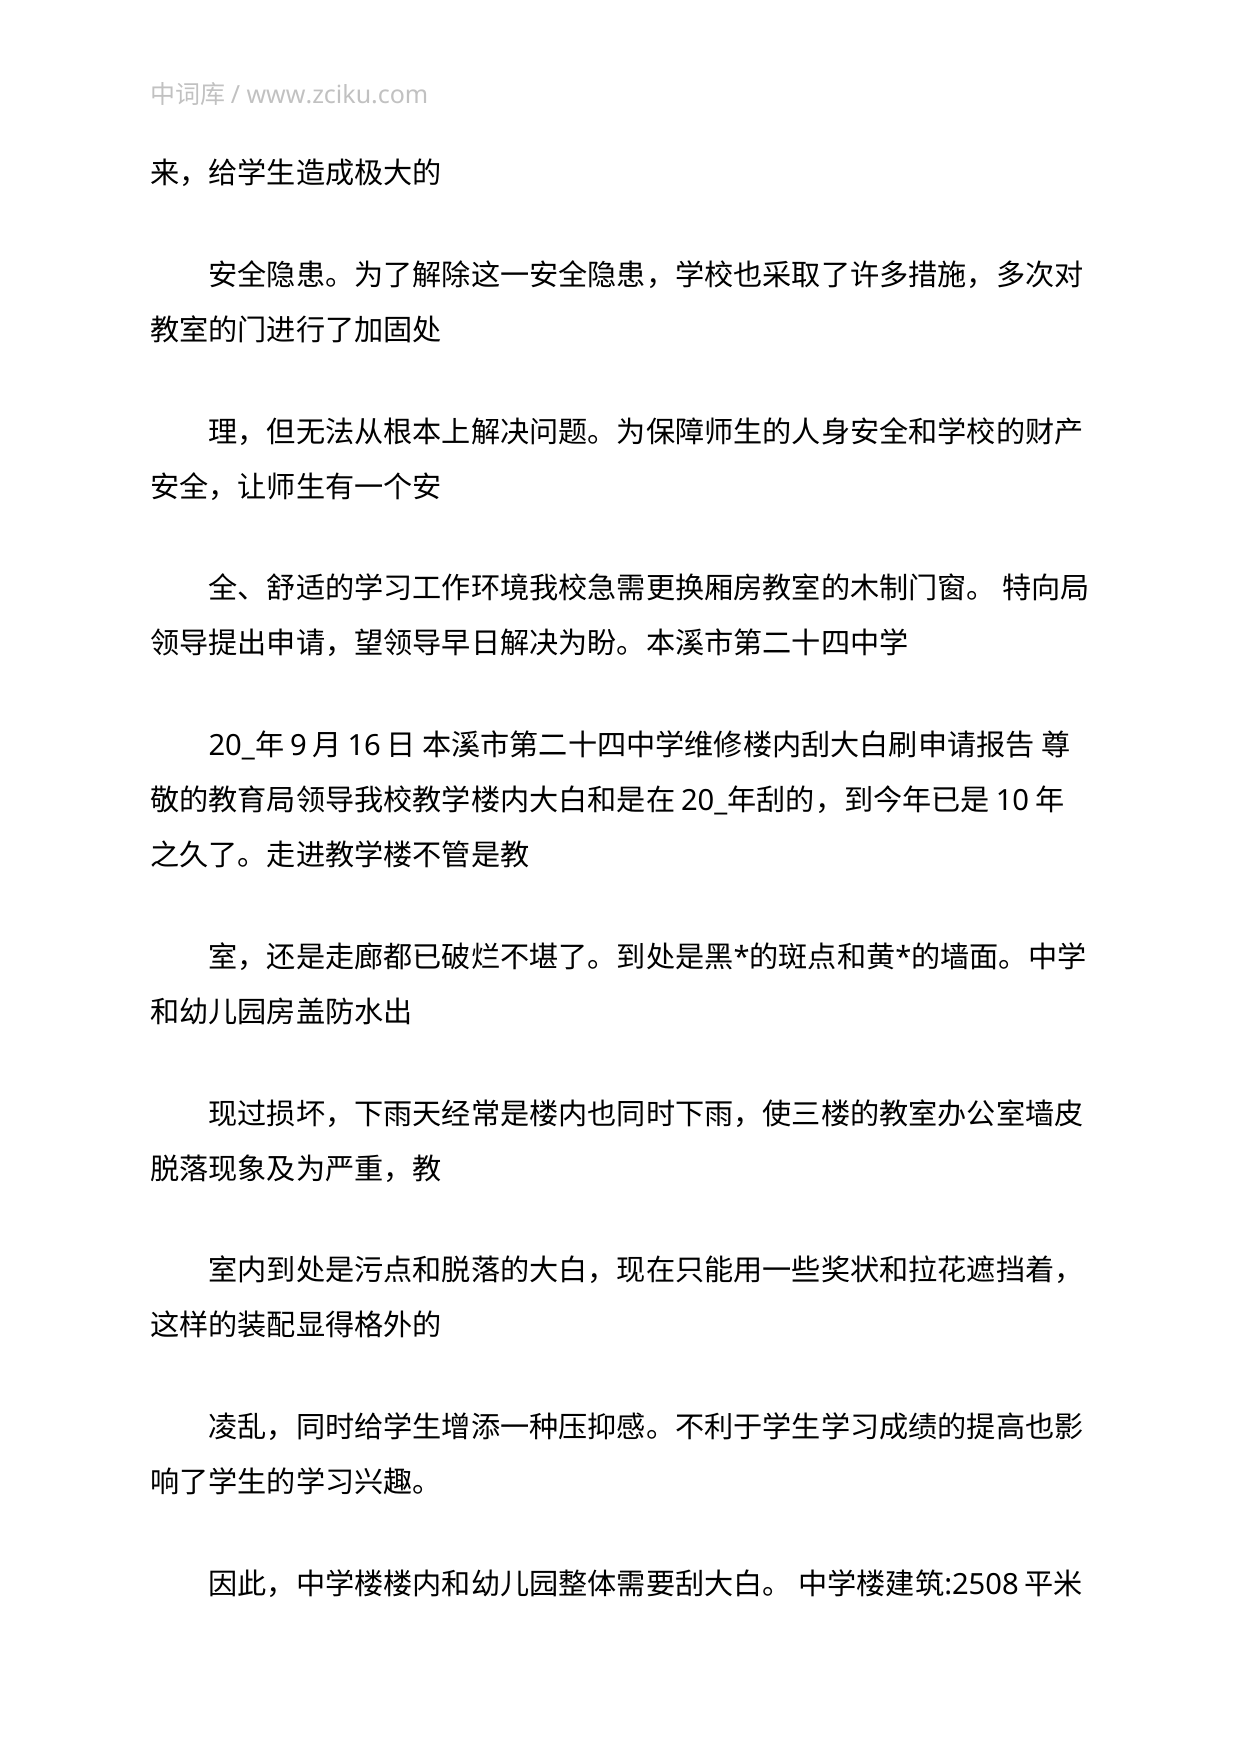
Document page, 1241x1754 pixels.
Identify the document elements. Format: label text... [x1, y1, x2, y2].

text 安全隐患。为了解除这一安全隐患，学校也采取了许多措施，多次对教室的门进行了加固处 [150, 252, 1090, 349]
text 全、舒适的学习工作环境我校急需更换厢房教室的木制门窗。 特向局领导提出申请，望领导早日解决为盼。本溪市第二十四中学 [150, 565, 1090, 662]
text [150, 150, 1090, 192]
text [150, 1560, 1090, 1603]
text 凌乱，同时给学生增添一种压抑感。不利于学生学习成绩的提高也影响了学生的学习兴趣。 [150, 1404, 1090, 1501]
text 理，但无法从根本上解决问题。为保障师生的人身安全和学校的财产安全，让师生有一个安 [150, 408, 1090, 506]
text 室内到处是污点和脱落的大白，现在只能用一些奖状和拉花遮挡着，这样的装配显得格外的 [150, 1247, 1090, 1344]
text 现过损坏，下雨天经常是楼内也同时下雨，使三楼的教室办公室墙皮脱落现象及为严重，教 [150, 1090, 1090, 1187]
text 20_年9月16日 本溪市第二十四中学维修楼内刮大白刷申请报告 尊敬的教育局领导我校教学楼内大白和是在20_年刮的，到今年已是10年之久了。走进教学楼不管是教 [150, 722, 1090, 874]
text 室，还是走廊都已破烂不堪了。到处是黑*的斑点和黄*的墙面。中学和幼儿园房盖防水出 [150, 933, 1090, 1031]
